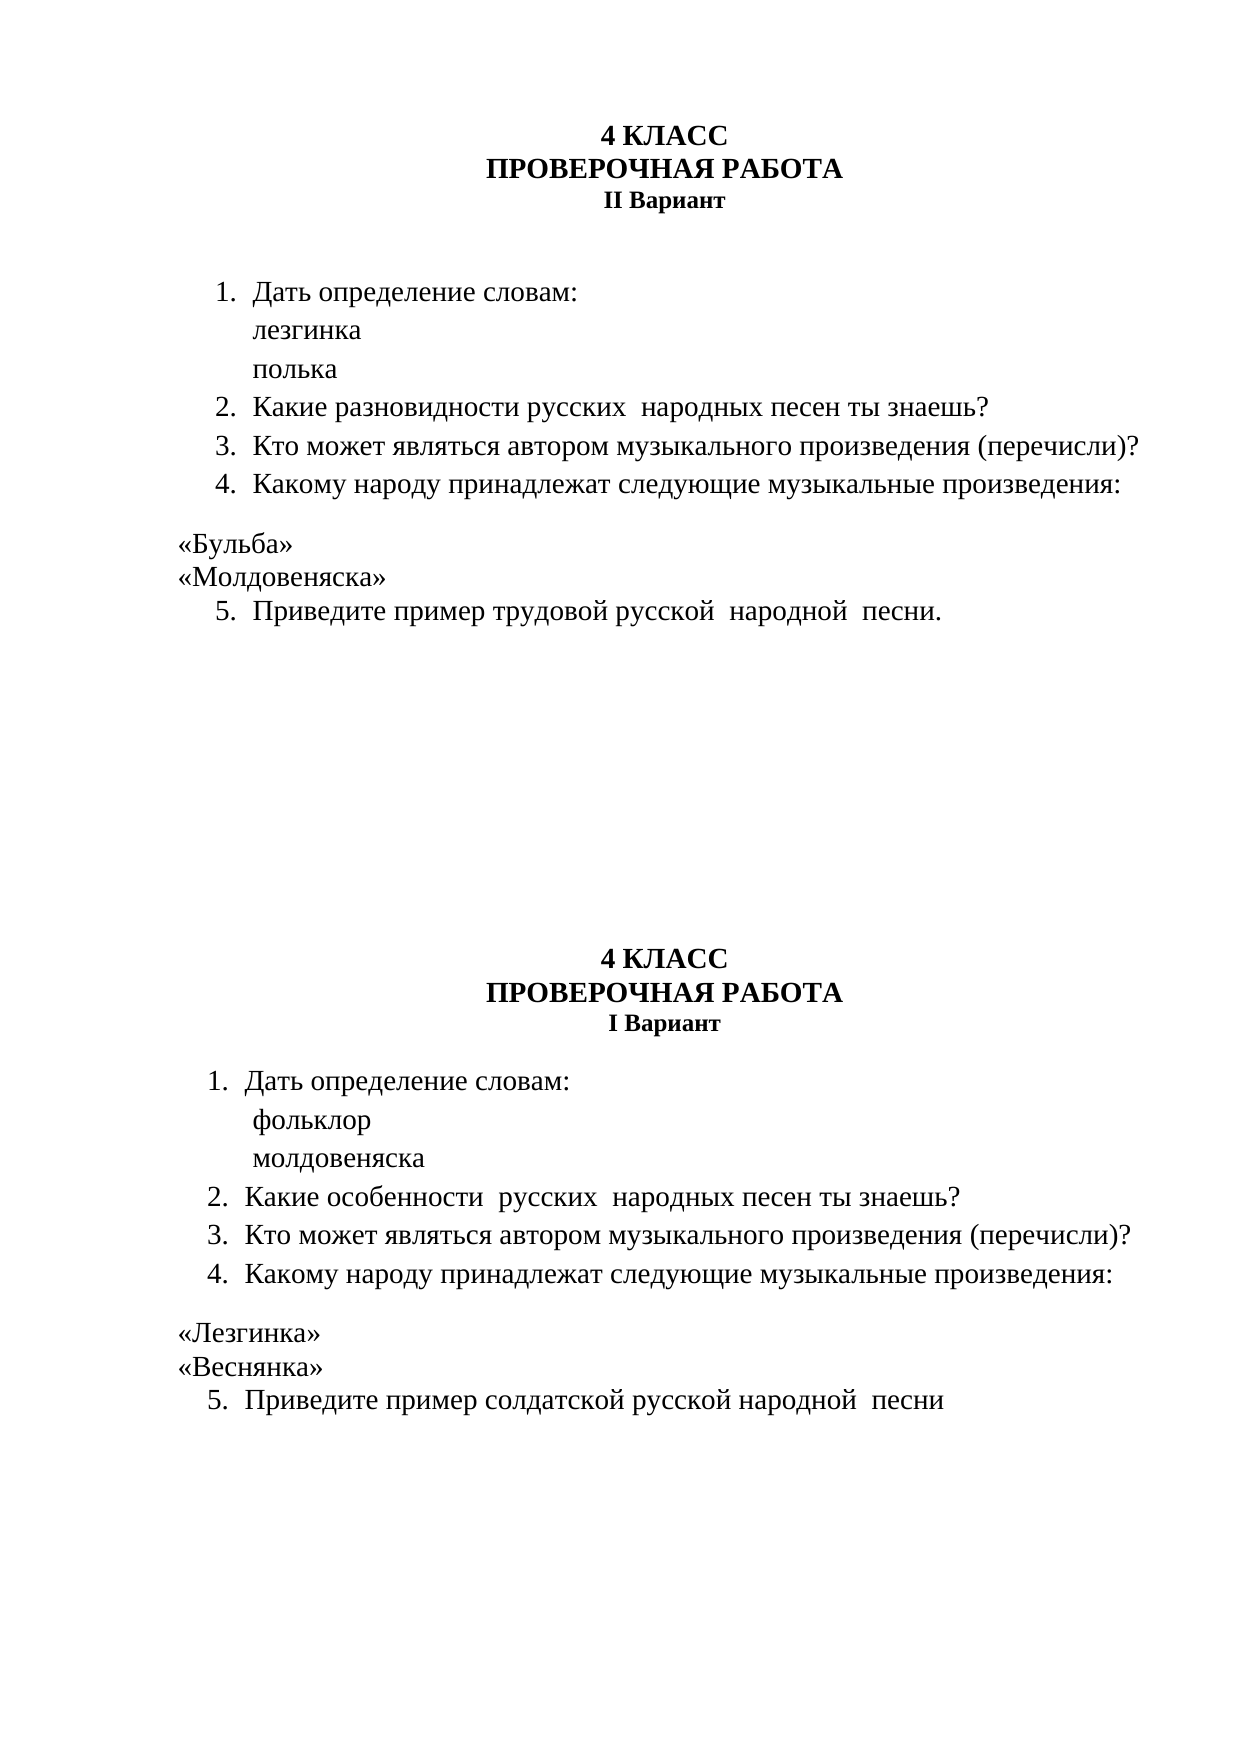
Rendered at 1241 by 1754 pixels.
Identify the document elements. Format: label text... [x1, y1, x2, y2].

list Приведите пример трудовой русской народной песни. [215, 593, 1152, 627]
list Кто может являться автором музыкального произведения (перечисли)? [207, 1217, 1152, 1251]
list Какие разновидности русских народных песен ты знаешь? [215, 389, 1152, 423]
list Какие особенности русских народных песен ты знаешь? [207, 1179, 1152, 1212]
text ПРОВЕРОЧНАЯ РАБОТА [177, 152, 1152, 185]
text I Вариант [177, 1008, 1152, 1037]
text «Лезгинка» [177, 1315, 1152, 1349]
text «Веснянка» [177, 1349, 1152, 1382]
text II Вариант [177, 185, 1152, 214]
list Кто может являться автором музыкального произведения (перечисли)? [215, 428, 1152, 462]
list Приведите пример солдатской русской народной песни [207, 1382, 1152, 1416]
list Дать определение словам: [215, 274, 1152, 307]
list лезгинка [252, 312, 1152, 346]
list молдовеняска [252, 1140, 1152, 1174]
list полька [252, 351, 1152, 384]
text 4 КЛАСС [177, 118, 1152, 152]
list Какому народу принадлежат следующие музыкальные произведения: [215, 467, 1152, 500]
list Какому народу принадлежат следующие музыкальные произведения: [207, 1256, 1152, 1289]
list Дать определение словам: [207, 1063, 1152, 1097]
text «Молдовеняска» [177, 559, 1152, 593]
text 4 КЛАСС [177, 941, 1152, 975]
text «Бульба» [177, 526, 1152, 559]
text ПРОВЕРОЧНАЯ РАБОТА [177, 975, 1152, 1008]
list фольклор [252, 1102, 1152, 1135]
